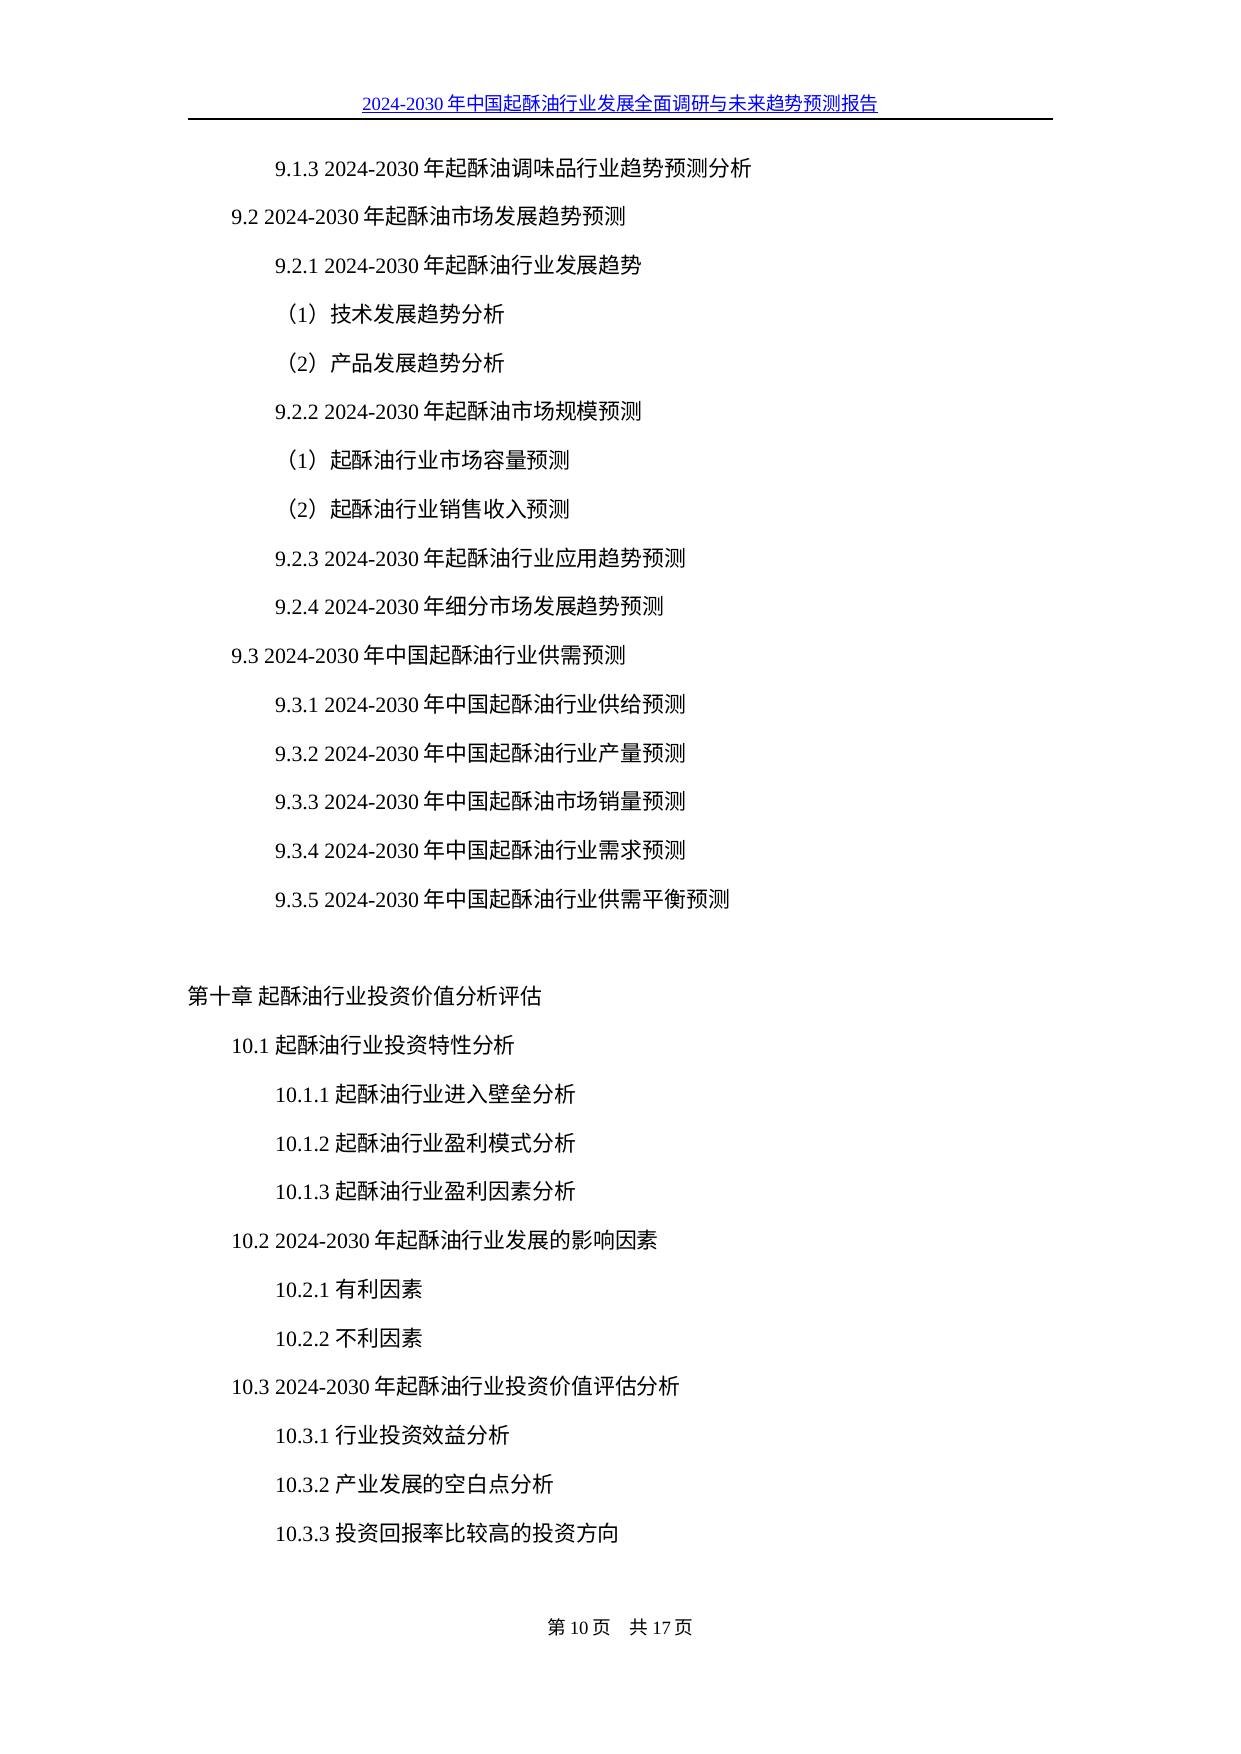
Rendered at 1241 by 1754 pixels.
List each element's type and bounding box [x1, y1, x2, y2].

text [187, 150, 1053, 1548]
